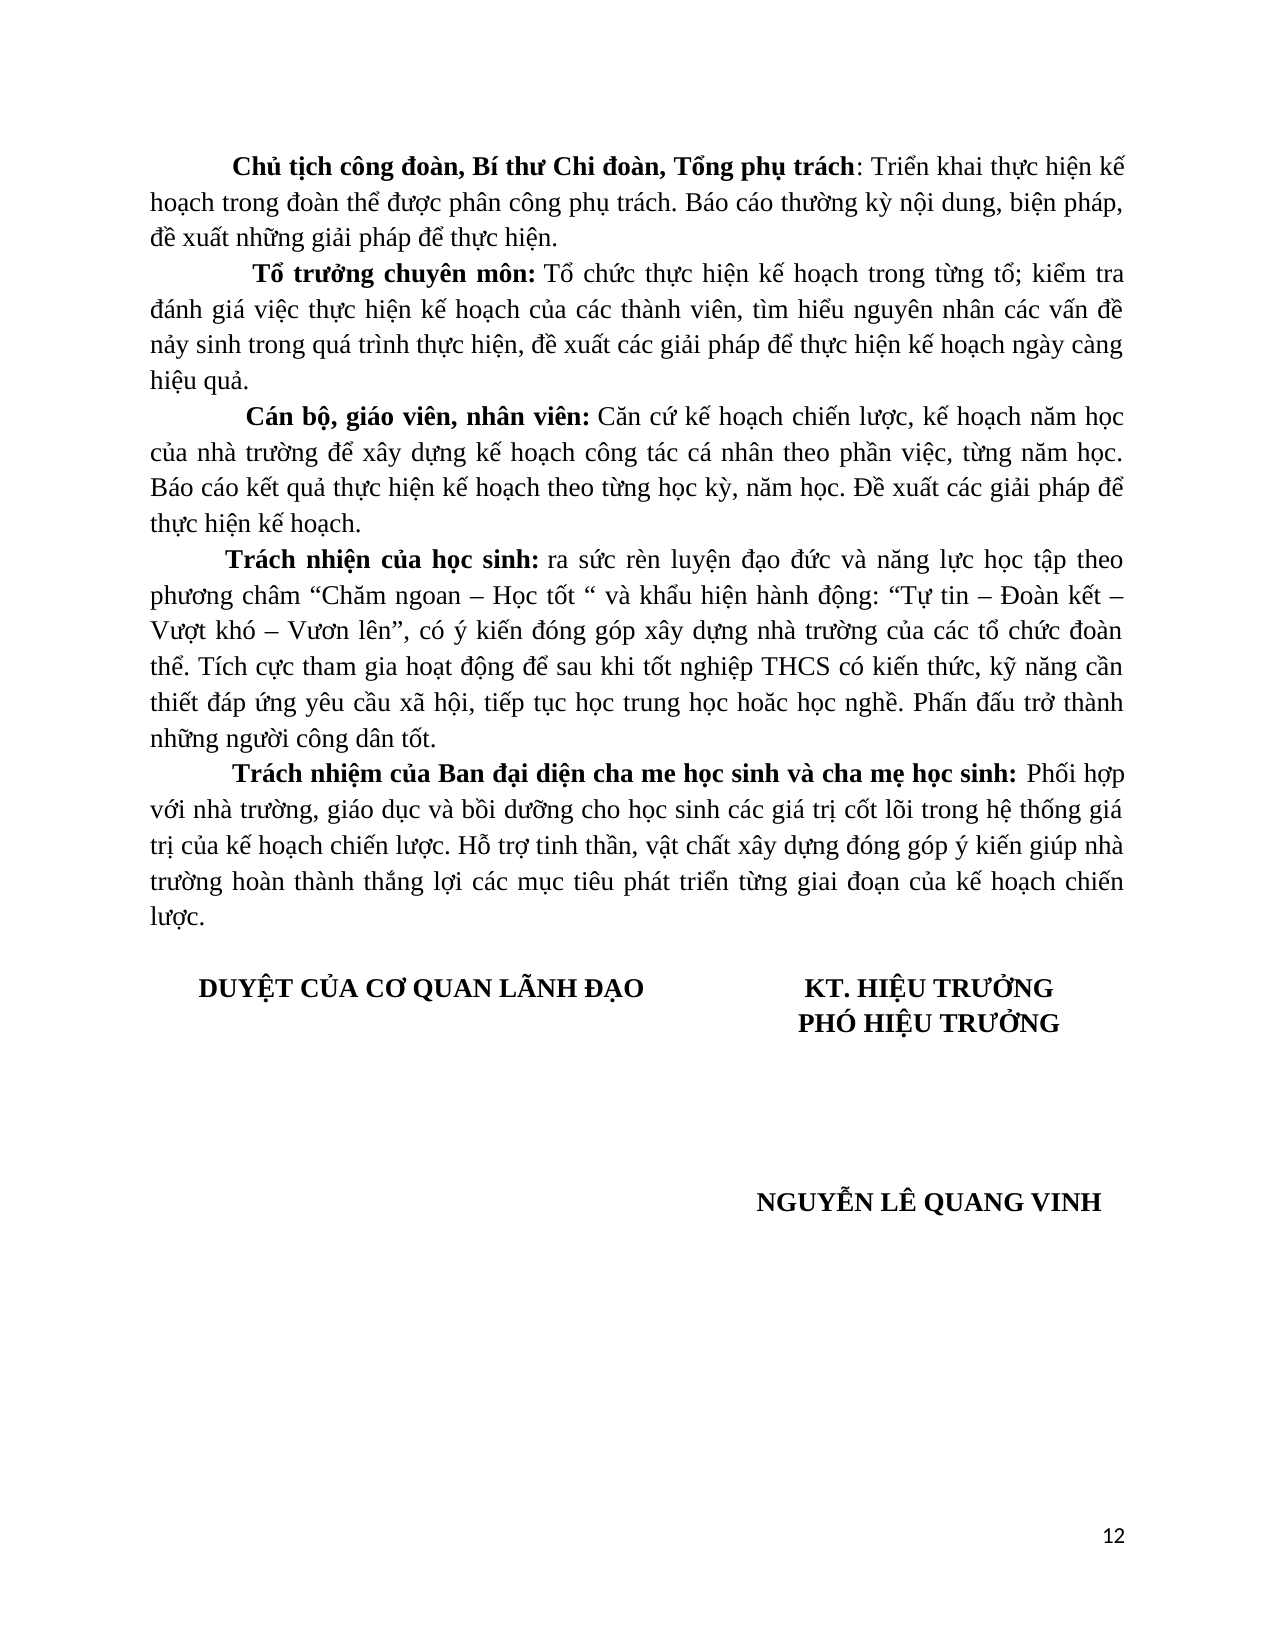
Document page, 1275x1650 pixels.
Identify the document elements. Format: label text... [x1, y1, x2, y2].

text Chủ tịch công đoàn, Bí thư Chi đoàn, Tổng phụ trách: Triển khai thực hiện kế hoạch trong đoàn thể được phân công phụ trách. Báo cáo thường kỳ nội dung, biện pháp, đề xuất những giải pháp để thực hiện. [150, 150, 1125, 253]
text Cán bộ, giáo viên, nhân viên: Căn cứ kế hoạch chiến lược, kế hoạch năm học của nhà trường để xây dựng kế hoạch công tác cá nhân theo phần việc, từng năm học. Báo cáo kết quả thực hiện kế hoạch theo từng học kỳ, năm học. Đề xuất các giải pháp để thực hiện kế hoạch. [150, 400, 1125, 538]
table_header DUYỆT CỦA CƠ QUAN LÃNH ĐẠO [150, 972, 693, 1221]
text Trách nhiện của học sinh: ra sức rèn luyện đạo đức và năng lực học tập theo phương châm “Chăm ngoan – Học tốt “ và khẩu hiện hành động: “Tự tin – Đoàn kết – Vượt khó – Vươn lên”, có ý kiến đóng góp xây dựng nhà trường của các tổ chức đoàn thể. Tích cực tham gia hoạt động để sau khi tốt nghiệp THCS có kiến thức, kỹ năng cần thiết đáp ứng yêu cầu xã hội, tiếp tục học trung học hoăc học nghề. Phấn đấu trở thành những người công dân tốt. [150, 543, 1125, 753]
table_header KT. HIỆU TRƯỞNG PHÓ HIỆU TRƯỞNG NGUYỄN LÊ QUANG VINH [693, 972, 1165, 1221]
text Tổ trưởng chuyên môn: Tổ chức thực hiện kế hoạch trong từng tổ; kiểm tra đánh giá việc thực hiện kế hoạch của các thành viên, tìm hiểu nguyên nhân các vấn đề nảy sinh trong quá trình thực hiện, đề xuất các giải pháp để thực hiện kế hoạch ngày càng hiệu quả. [150, 257, 1125, 396]
text Trách nhiệm của Ban đại diện cha me học sinh và cha mẹ học sinh: Phối hợp với nhà trường, giáo dục và bồi dưỡng cho học sinh các giá trị cốt lõi trong hệ thống giá trị của kế hoạch chiến lược. Hỗ trợ tinh thần, vật chất xây dựng đóng góp ý kiến giúp nhà trường hoàn thành thắng lợi các mục tiêu phát triển từng giai đoạn của kế hoạch chiến lược. [150, 757, 1125, 931]
